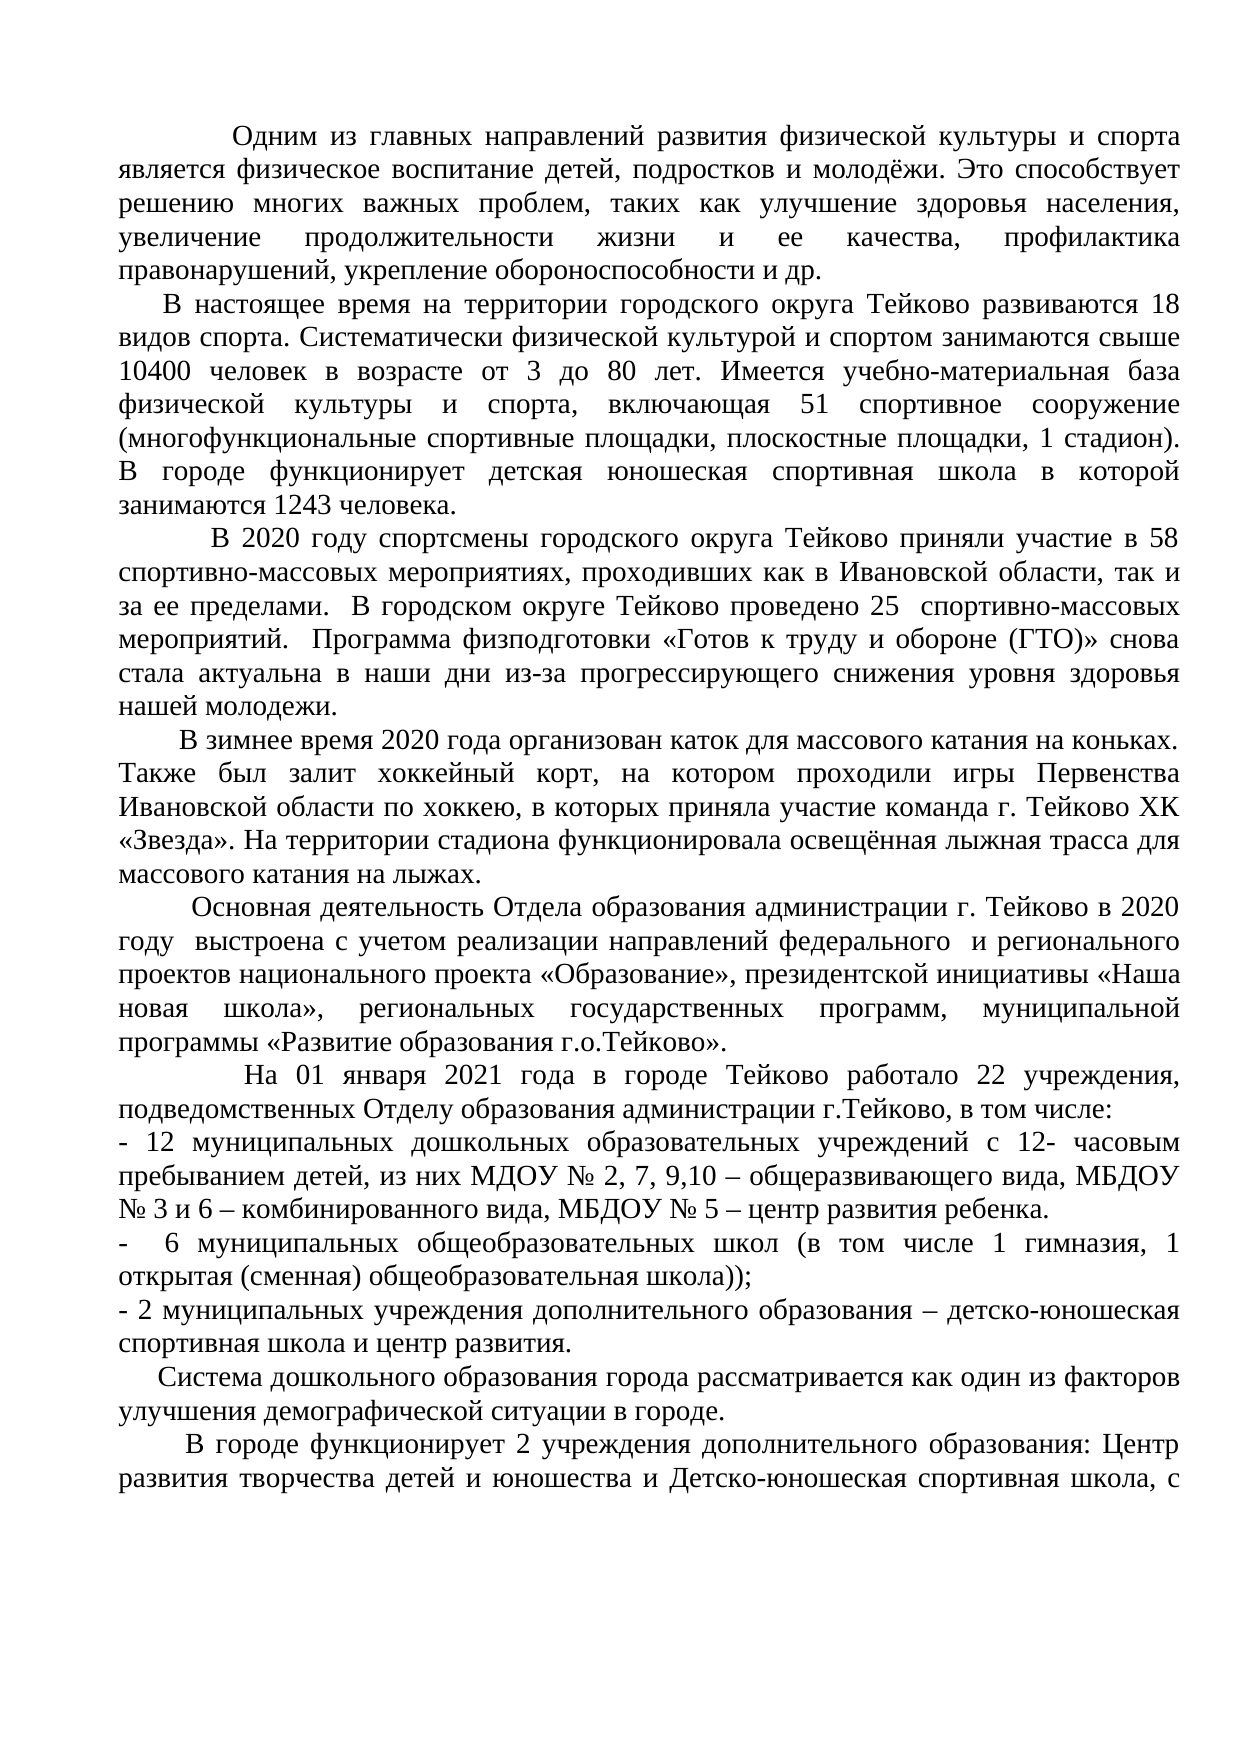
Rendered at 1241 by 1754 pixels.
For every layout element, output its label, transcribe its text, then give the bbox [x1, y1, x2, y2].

text На 01 января 2021 года в городе Тейково работало 22 учреждения, подведомственных Отделу образования администрации г.Тейково, в том числе: [118, 1057, 1181, 1124]
text Система дошкольного образования города рассматривается как один из факторов улучшения демографической ситуации в городе. [118, 1359, 1181, 1426]
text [118, 1426, 1181, 1493]
text Основная деятельность Отдела образования администрации г. Тейково в 2020 году выстроена с учетом реализации направлений федерального и регионального проектов национального проекта «Образование», президентской инициативы «Наша новая школа», региональных государственных программ, муниципальной программы «Развитие образования г.о.Тейково». [118, 889, 1181, 1057]
text В настоящее время на территории городского округа Тейково развиваются 18 видов спорта. Систематически физической культурой и спортом занимаются свыше 10400 человек в возрасте от 3 до 80 лет. Имеется учебно-материальная база физической культуры и спорта, включающая 51 спортивное сооружение (многофункциональные спортивные площадки, плоскостные площадки, 1 стадион). В городе функционирует детская юношеская спортивная школа в которой занимаются 1243 человека. [118, 286, 1181, 521]
text В 2020 году спортсмены городского округа Тейково приняли участие в 58 спортивно-массовых мероприятиях, проходивших как в Ивановской области, так и за ее пределами. В городском округе Тейково проведено 25 спортивно-массовых мероприятий. Программа физподготовки «Готов к труду и обороне (ГТО)» снова стала актуальна в наши дни из-за прогрессирующего снижения уровня здоровья нашей молодежи. [118, 521, 1181, 722]
text Одним из главных направлений развития физической культуры и спорта является физическое воспитание детей, подростков и молодёжи. Это способствует решению многих важных проблем, таких как улучшение здоровья населения, увеличение продолжительности жизни и ее качества, профилактика правонарушений, укрепление обороноспособности и др. [118, 118, 1181, 286]
text - 6 муниципальных общеобразовательных школ (в том числе 1 гимназия, 1 открытая (сменная) общеобразовательная школа)); [118, 1225, 1181, 1292]
text В зимнее время 2020 года организован каток для массового катания на коньках. Также был залит хоккейный корт, на котором проходили игры Первенства Ивановской области по хоккею, в которых приняла участие команда г. Тейково ХК «Звезда». На территории стадиона функционировала освещённая лыжная трасса для массового катания на лыжах. [118, 722, 1181, 889]
text - 12 муниципальных дошкольных образовательных учреждений с 12- часовым пребыванием детей, из них МДОУ № 2, 7, 9,10 – общеразвивающего вида, МБДОУ № 3 и 6 – комбинированного вида, МБДОУ № 5 – центр развития ребенка. [118, 1124, 1181, 1225]
text - 2 муниципальных учреждения дополнительного образования – детско-юношеская спортивная школа и центр развития. [118, 1292, 1181, 1359]
